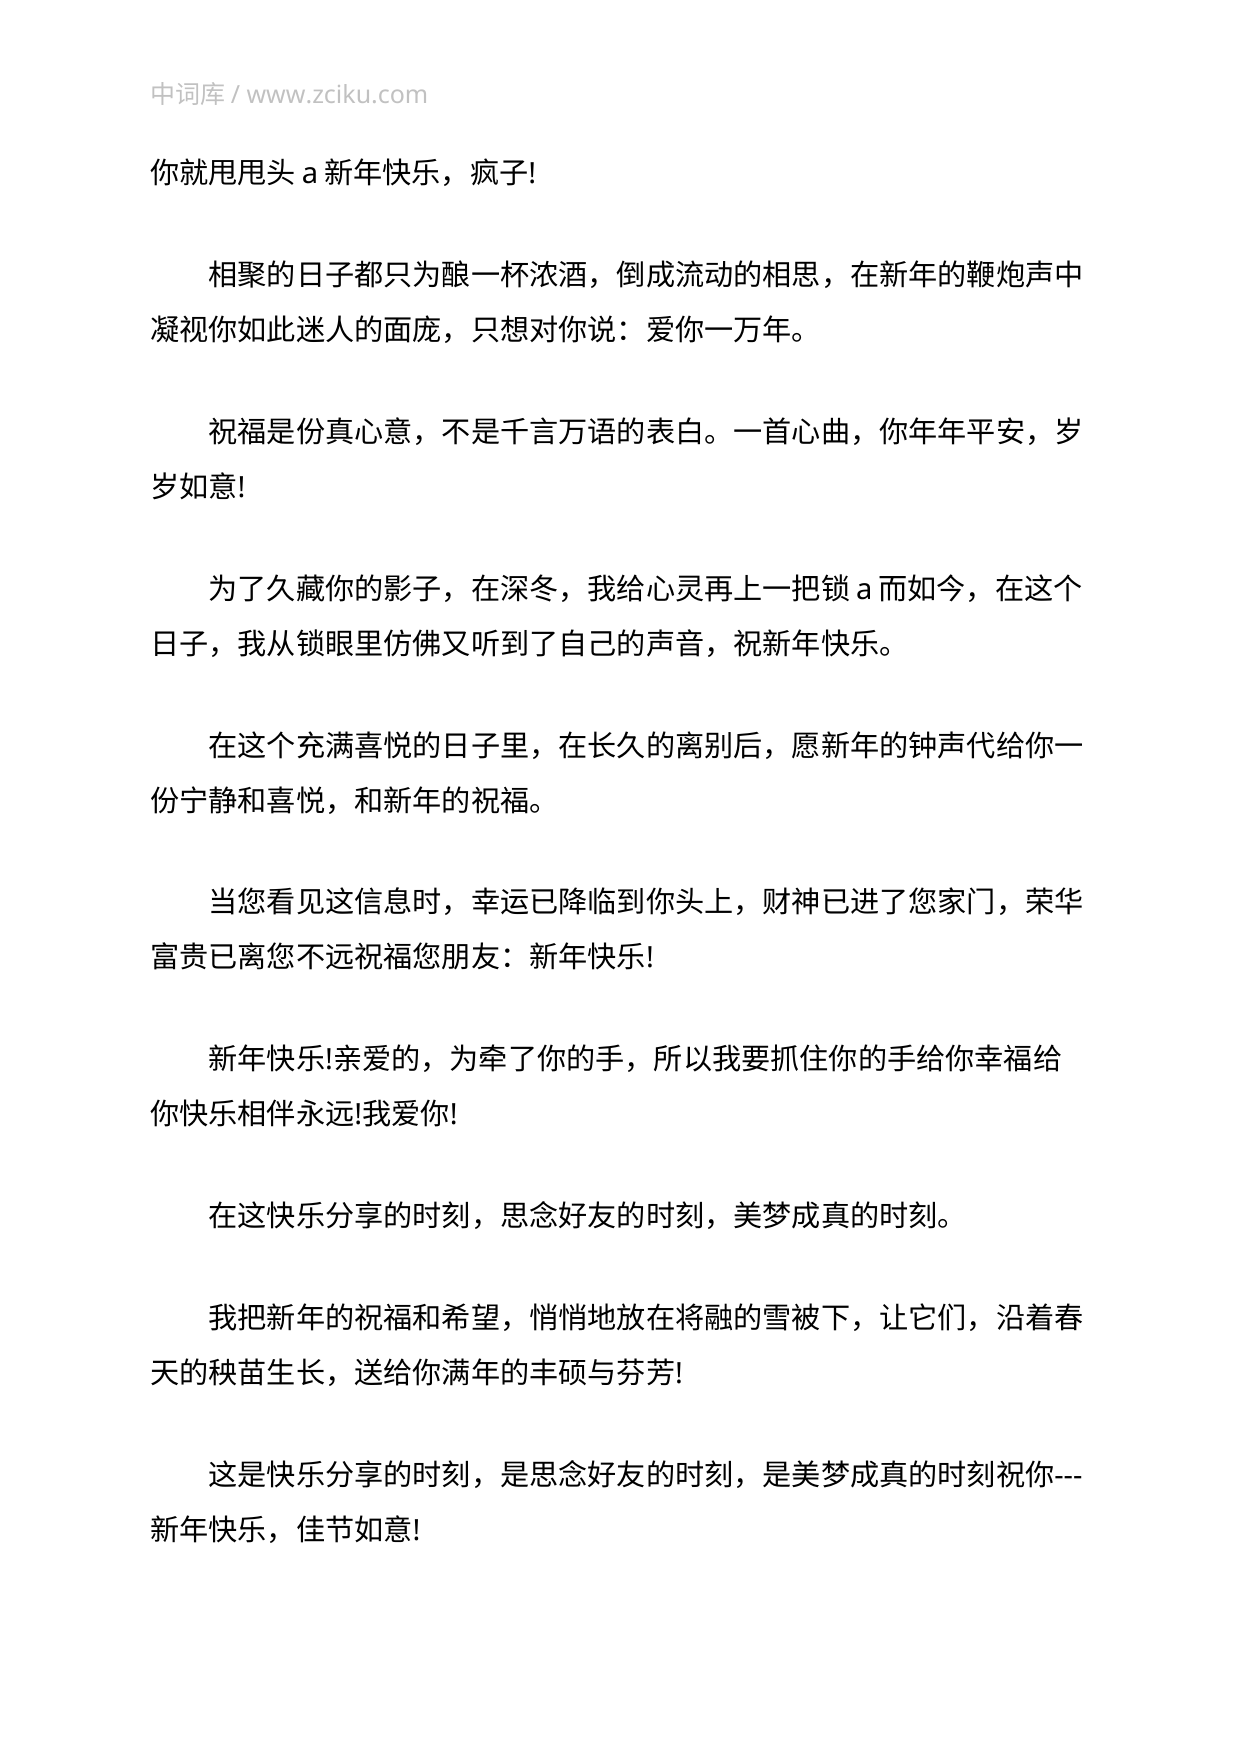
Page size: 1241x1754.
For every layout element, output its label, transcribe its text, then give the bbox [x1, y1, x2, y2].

text 在这个充满喜悦的日子里，在长久的离别后，愿新年的钟声代给你一份宁静和喜悦，和新年的祝福。 [150, 722, 1090, 819]
text 祝福是份真心意，不是千言万语的表白。一首心曲，你年年平安，岁岁如意! [150, 409, 1090, 506]
text 为了久藏你的影子，在深冬，我给心灵再上一把锁a而如今，在这个日子，我从锁眼里仿佛又听到了自己的声音，祝新年快乐。 [150, 566, 1090, 663]
text 这是快乐分享的时刻，是思念好友的时刻，是美梦成真的时刻祝你---新年快乐，佳节如意! [150, 1451, 1090, 1549]
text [150, 150, 1090, 192]
text 新年快乐!亲爱的，为牵了你的手，所以我要抓住你的手给你幸福给你快乐相伴永远!我爱你! [150, 1036, 1090, 1133]
text 当您看见这信息时，幸运已降临到你头上，财神已进了您家门，荣华富贵已离您不远祝福您朋友：新年快乐! [150, 879, 1090, 976]
text 在这快乐分享的时刻，思念好友的时刻，美梦成真的时刻。 [150, 1193, 1090, 1235]
text 相聚的日子都只为酿一杯浓酒，倒成流动的相思，在新年的鞭炮声中凝视你如此迷人的面庞，只想对你说：爱你一万年。 [150, 252, 1090, 349]
text 我把新年的祝福和希望，悄悄地放在将融的雪被下，让它们，沿着春天的秧苗生长，送给你满年的丰硕与芬芳! [150, 1294, 1090, 1392]
